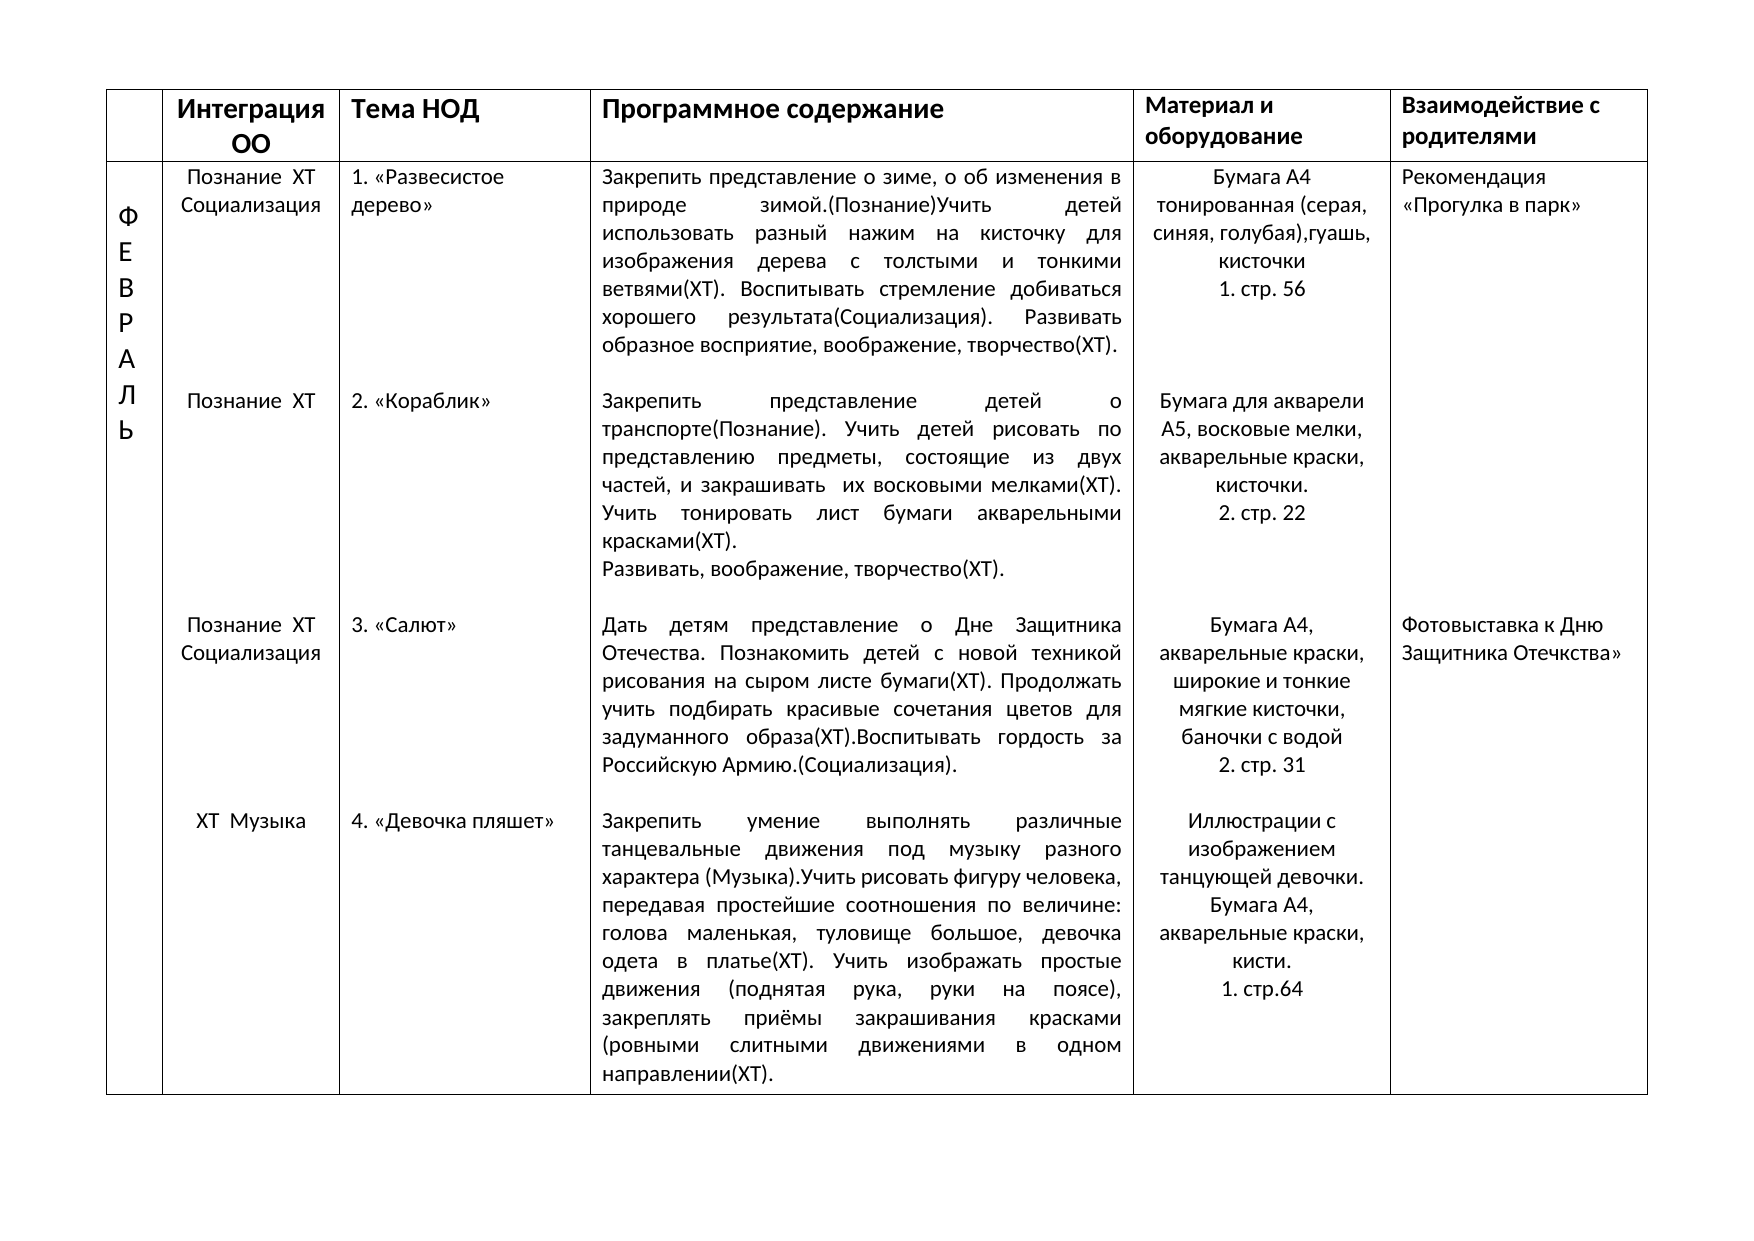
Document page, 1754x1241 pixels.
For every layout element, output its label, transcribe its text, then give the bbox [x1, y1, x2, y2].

table_header Программное содержание [591, 90, 1133, 161]
table_cell Ф Е В Р А Л Ь [107, 162, 162, 1093]
table_cell Закрепить представление о зиме, о об изменения в природе зимой.(Познание)Учить детей использовать разный нажим на кисточку для изображения дерева с толстыми и тонкими ветвями(ХТ). Воспитывать стремление добиваться хорошего результата(Социализация). Развивать образное восприятие, воображение, творчество(ХТ). Закрепить представление детей о транспорте(Познание). Учить детей рисовать по представлению предметы, состоящие из двух частей, и закрашивать их восковыми мелками(ХТ). Учить тонировать лист бумаги акварельными красками(ХТ). Развивать, воображение, творчество(ХТ). Дать детям представление о Дне Защитника Отечества. Познакомить детей с новой техникой рисования на сыром листе бумаги(ХТ). Продолжать учить подбирать красивые сочетания цветов для задуманного образа(ХТ).Воспитывать гордость за Российскую Армию.(Социализация). Закрепить умение выполнять различные танцевальные движения под музыку разного характера (Музыка).Учить рисовать фигуру человека, передавая простейшие соотношения по величине: голова маленькая, туловище большое, девочка одета в платье(ХТ). Учить изображать простые движения (поднятая рука, руки на поясе), закреплять приёмы закрашивания красками (ровными слитными движениями в одном направлении(ХТ). [591, 162, 1133, 1093]
table_cell Рекомендация «Прогулка в парк» Фотовыставка к Дню Защитника Отечкства» [1391, 162, 1647, 1093]
table_cell Бумага А4 тонированная (серая, синяя, голубая),гуашь, кисточки 1. стр. 56 Бумага для акварели А5, восковые мелки, акварельные краски, кисточки. 2. стр. 22 Бумага А4, акварельные краски, широкие и тонкие мягкие кисточки, баночки с водой 2. стр. 31 Иллюстрации с изображением танцующей девочки. Бумага А4, акварельные краски, кисти. 1. стр.64 [1134, 162, 1390, 1093]
table_cell Познание ХТ Социализация Познание ХТ Познание ХТ Социализация ХТ Музыка [163, 162, 339, 1093]
table_header Интеграция ОО [163, 90, 339, 161]
table_header Материал и оборудование [1134, 90, 1390, 161]
table_header [107, 90, 162, 161]
table_header Тема НОД [340, 90, 590, 161]
table_header Взаимодействие с родителями [1391, 90, 1647, 161]
table_cell 1. «Развесистое дерево» 2. «Кораблик» 3. «Салют» 4. «Девочка пляшет» [340, 162, 590, 1093]
